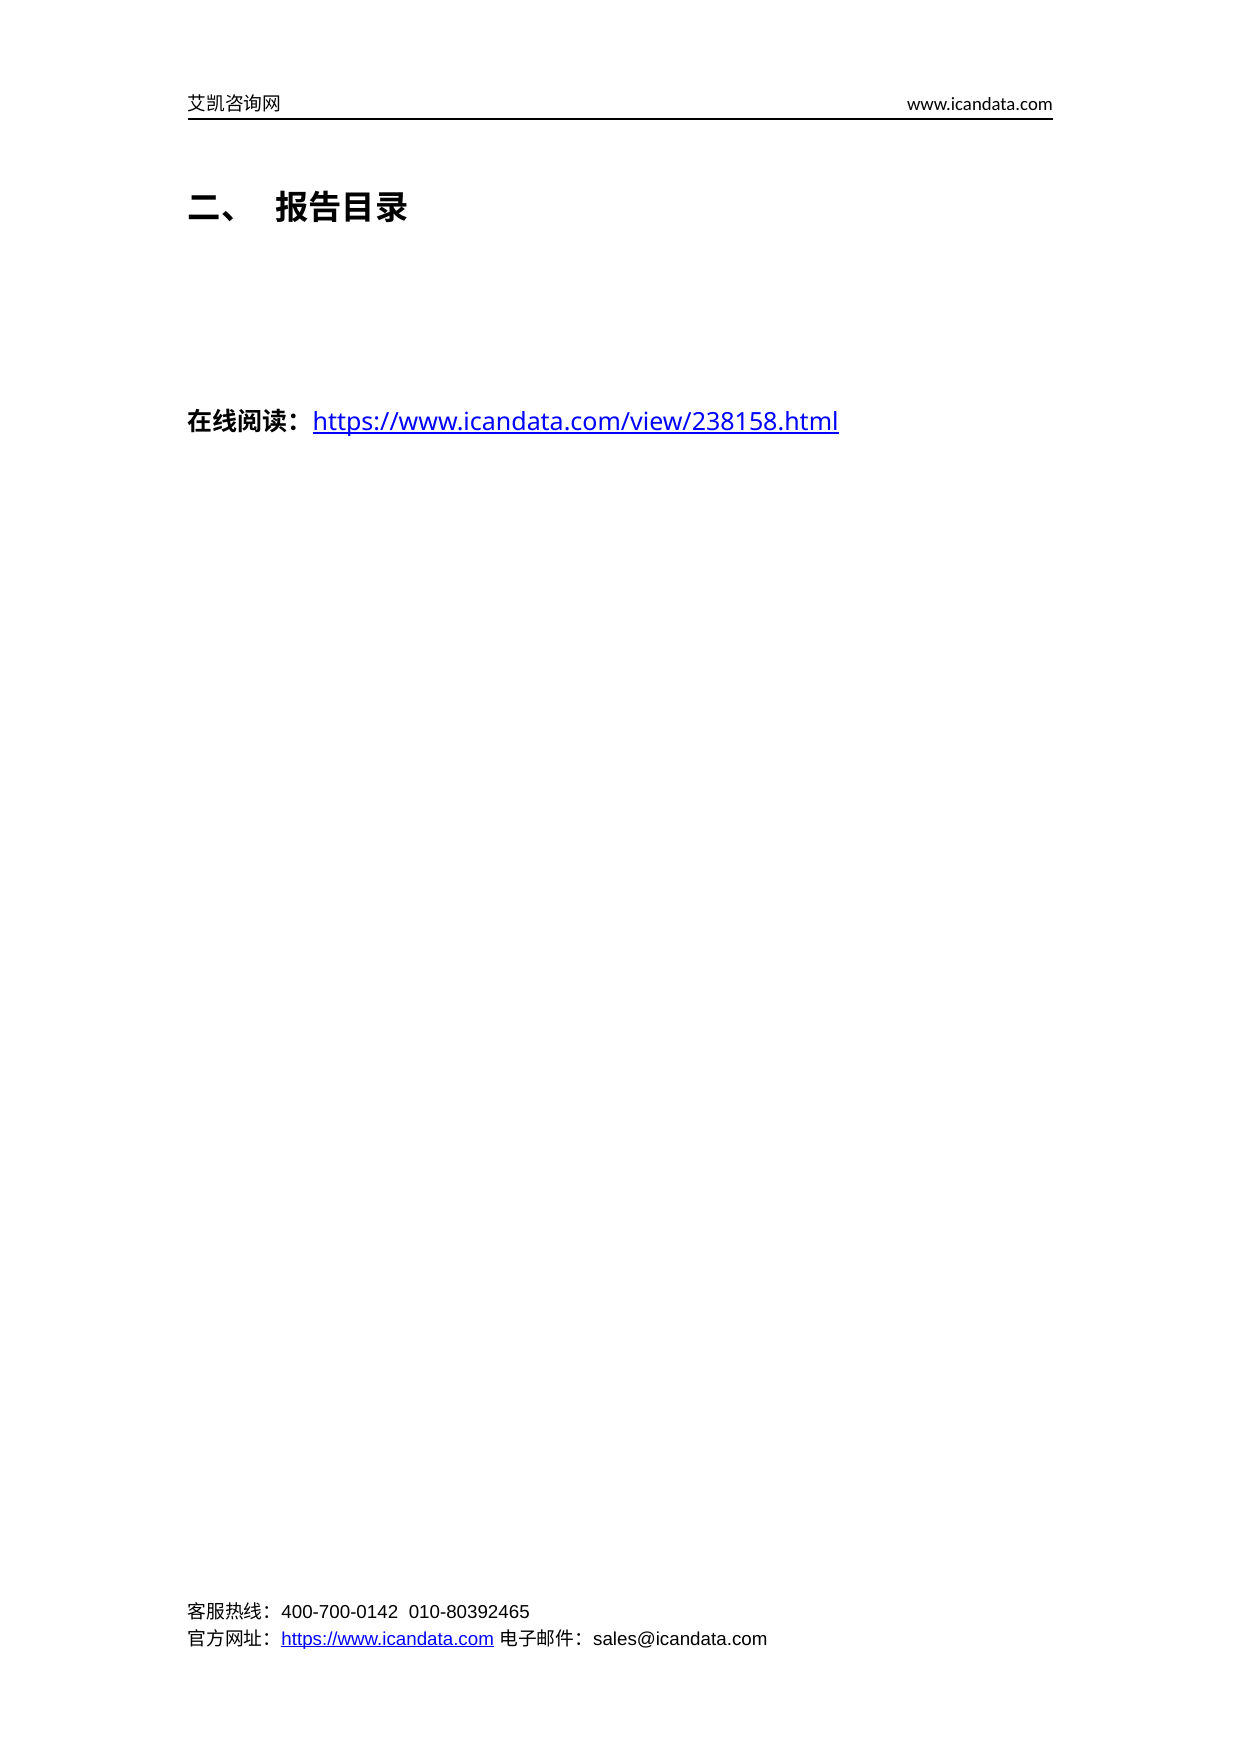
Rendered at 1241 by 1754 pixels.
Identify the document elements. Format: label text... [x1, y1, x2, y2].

subtitle 报告目录 [187, 172, 1053, 237]
text 在线阅读：https://www.icandata.com/view/238158.html [187, 387, 1053, 452]
